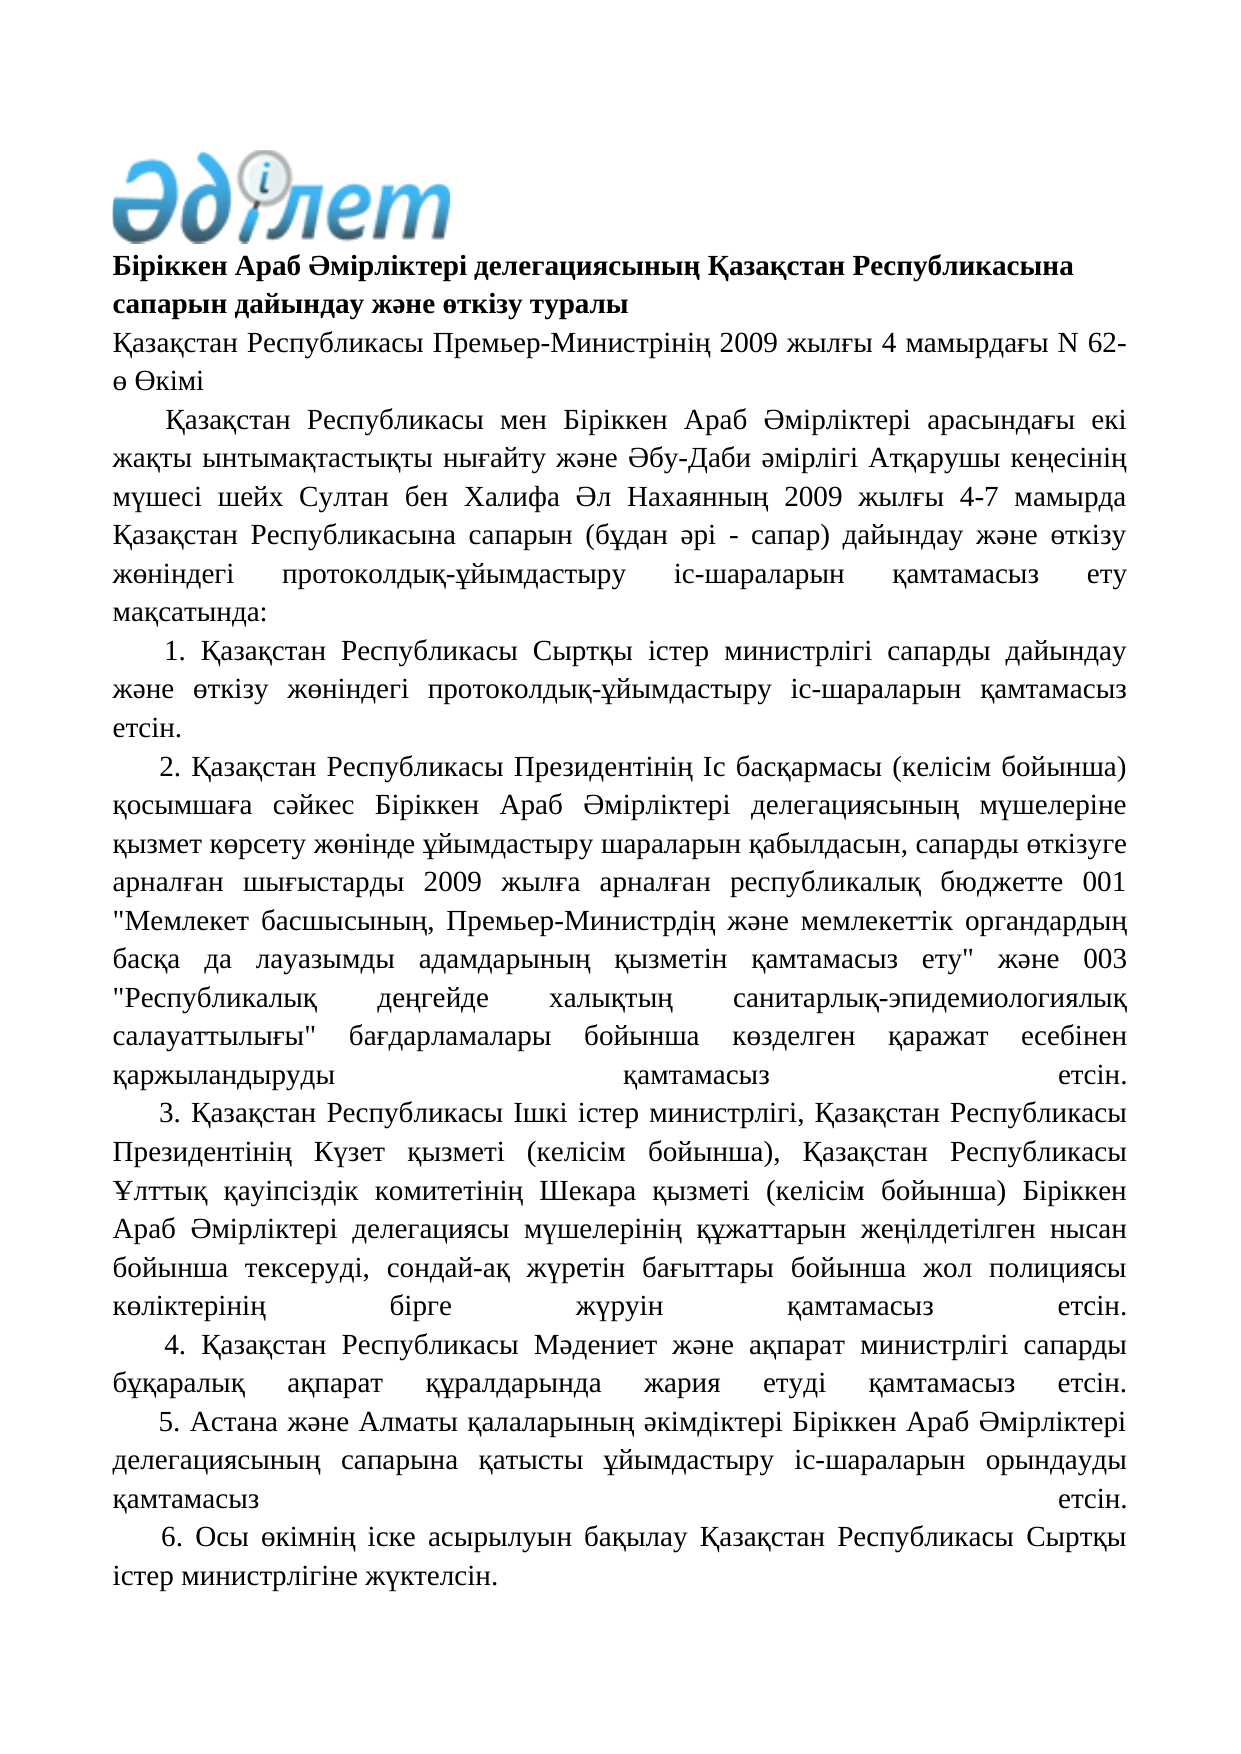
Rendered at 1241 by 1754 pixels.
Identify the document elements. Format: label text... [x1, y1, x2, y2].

text Қазақстан Республикасы мен Біріккен Араб Әмірліктері арасындағы екі жақты ынтымақтастықты нығайту және Әбу-Даби әмірлігі Атқарушы кеңесінің мүшесі шейх Султан бен Халифа Әл Нахаянның 2009 жылғы 4-7 мамырда Қазақстан Республикасына сапарын (бұдан әрі - сапар) дайындау және өткізу жөніндегі протоколдық-ұйымдастыру іс-шараларын қамтамасыз ету мақсатында: 1. Қазақстан Республикасы Сыртқы істер министрлігі сапарды дайындау және өткізу жөніндегі протоколдық-ұйымдастыру іс-шараларын қамтамасыз етсін. 2. Қазақстан Республикасы Президентінің Іс басқармасы (келісім бойынша) қосымшаға сәйкес Біріккен Араб Әмірліктері делегациясының мүшелеріне қызмет көрсету жөнінде ұйымдастыру шараларын қабылдасын, сапарды өткізуге арналған шығыстарды 2009 жылға арналған республикалық бюджетте 001 "Мемлекет басшысының, Премьер-Министрдің және мемлекеттік органдардың басқа да лауазымды адамдарының қызметін қамтамасыз ету" және 003 "Республикалық деңгейде халықтың санитарлық-эпидемиологиялық салауаттылығы" бағдарламалары бойынша көзделген қаражат есебінен қаржыландыруды қамтамасыз етсін. 3. Қазақстан Республикасы Ішкі істер министрлігі, Қазақстан Республикасы Президентінің Күзет қызметі (келісім бойынша), Қазақстан Республикасы Ұлттық қауіпсіздік комитетінің Шекара қызметі (келісім бойынша) Біріккен Араб Әмірліктері делегациясы мүшелерінің құжаттарын жеңілдетілген нысан бойынша тексеруді, сондай-ақ жүретін бағыттары бойынша жол полициясы көліктерінің бірге жүруін қамтамасыз етсін. 4. Қазақстан Республикасы Мәдениет және ақпарат министрлігі сапарды бұқаралық ақпарат құралдарында жария етуді қамтамасыз етсін. 5. Астана және Алматы қалаларының әкімдіктері Біріккен Араб Әмірліктері делегациясының сапарына қатысты ұйымдастыру іс-шараларын орындауды қамтамасыз етсін. 6. Осы өкімнің іске асырылуын бақылау Қазақстан Республикасы Сыртқы істер министрлігіне жүктелсін. [112, 402, 1128, 1592]
picture [112, 150, 451, 244]
text Қазақстан Республикасы Премьер-Министрінің 2009 жылғы 4 мамырдағы N 62-ө Өкімі [112, 325, 1128, 397]
text Біріккен Араб Әмірліктері делегациясының Қазақстан Республикасына сапарын дайындау және өткізу туралы [112, 248, 1128, 320]
